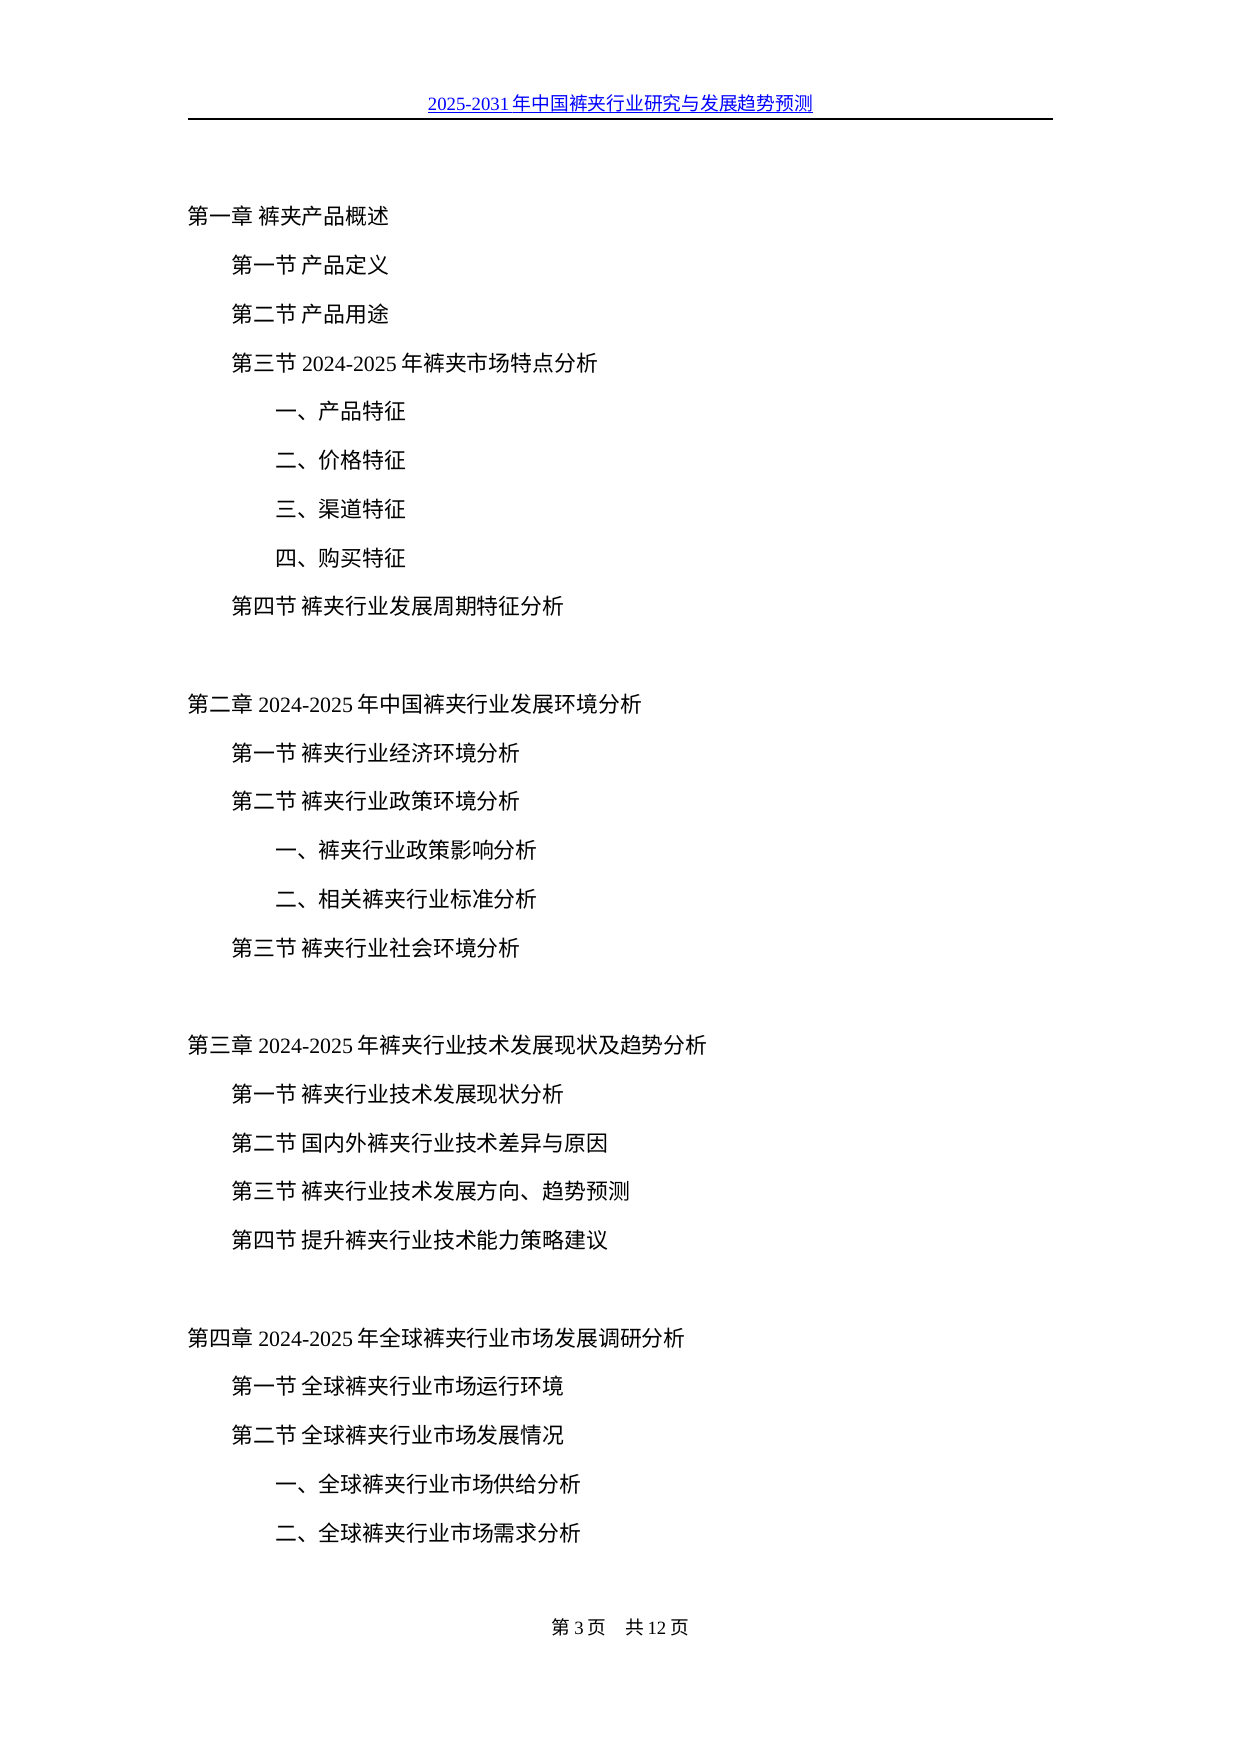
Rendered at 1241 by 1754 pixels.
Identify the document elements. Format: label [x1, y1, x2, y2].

text [187, 150, 1053, 1548]
